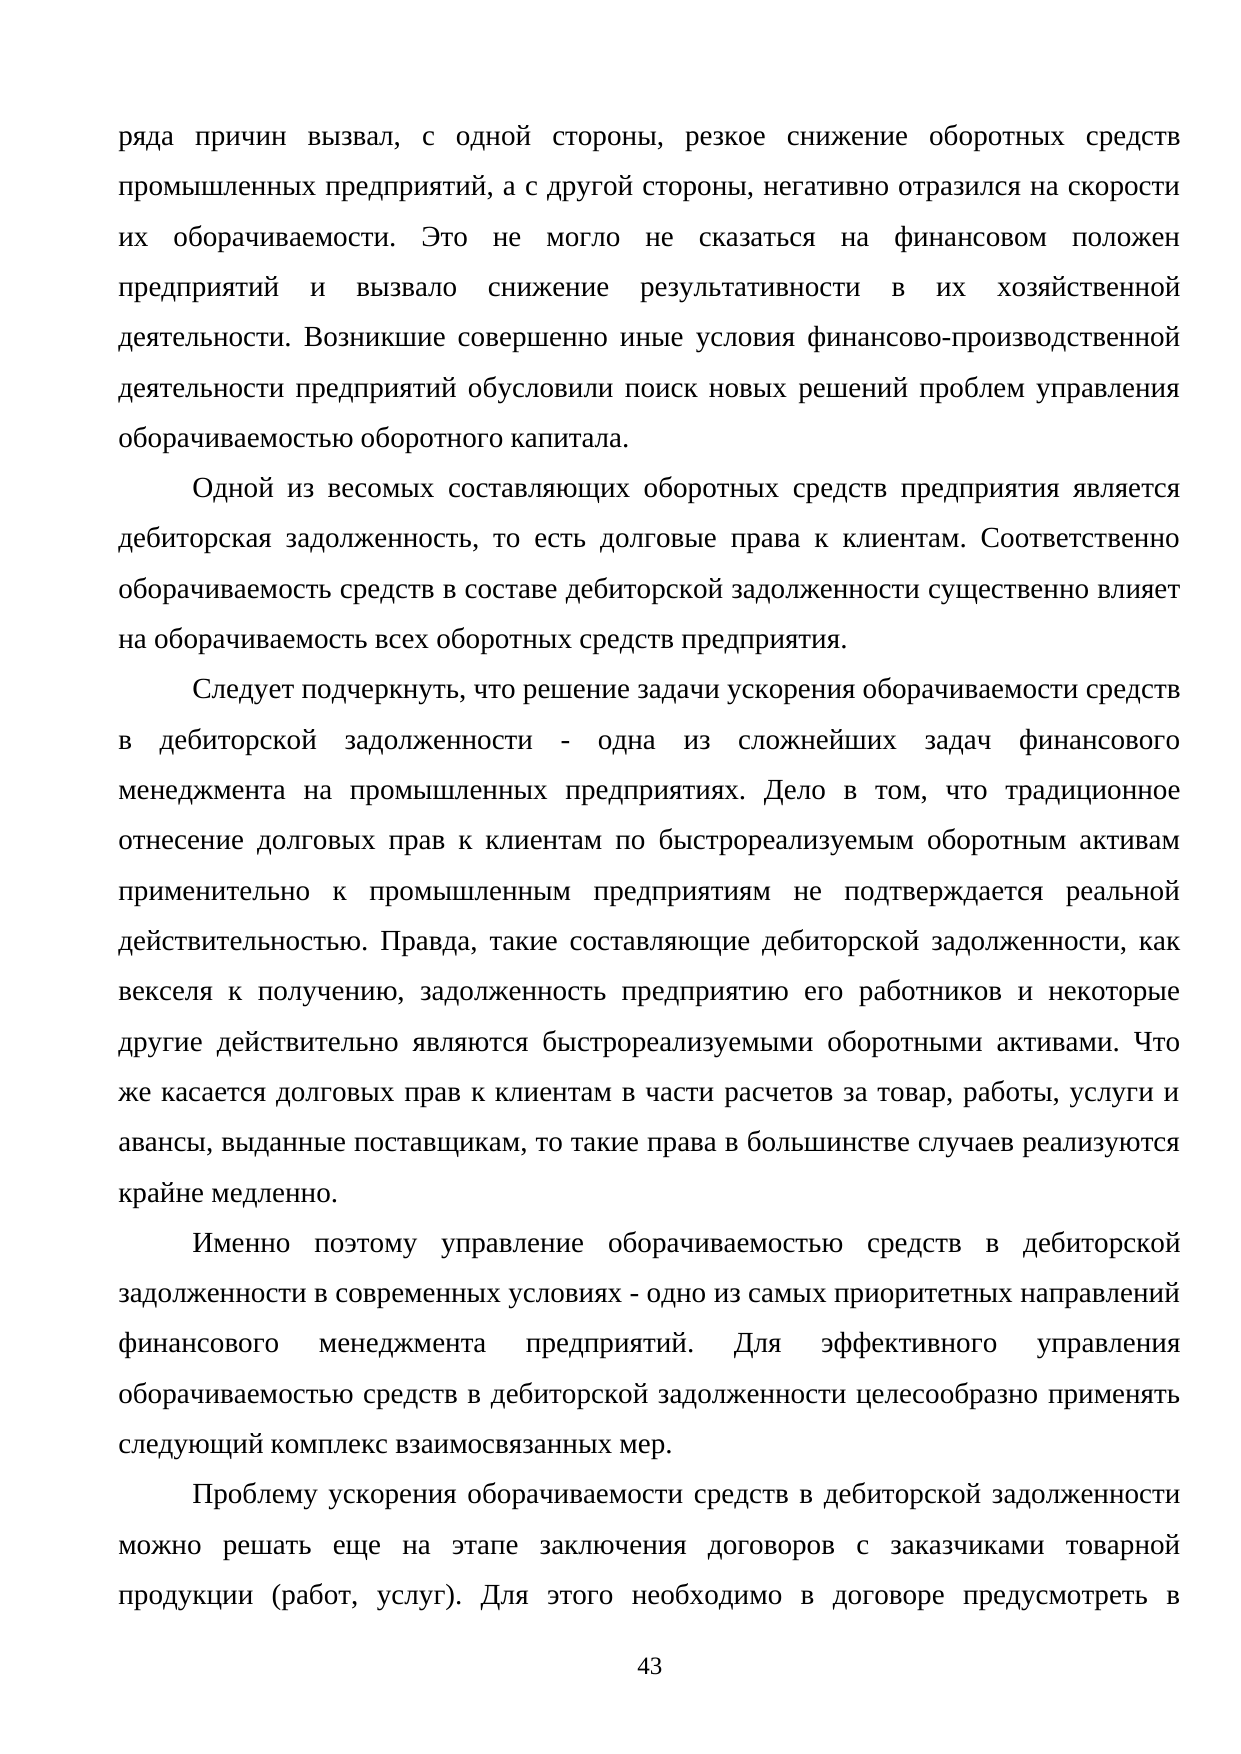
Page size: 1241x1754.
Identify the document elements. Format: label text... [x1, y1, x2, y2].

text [118, 1477, 1181, 1611]
text Одной из весомых составляющих оборотных средств предприятия является дебиторская задолженность, то есть долговые права к клиентам. Соответственно оборачиваемость средств в составе дебиторской задолженности существенно влияет на оборачиваемость всех оборотных средств предприятия. [118, 470, 1181, 655]
text Именно поэтому управление оборачиваемостью средств в дебиторской задолженности в современных условиях - одно из самых приоритетных направлений финансового менеджмента предприятий. Для эффективного управления оборачиваемостью средств в дебиторской задолженности целесообразно применять следующий комплекс взаимосвязанных мер. [118, 1225, 1181, 1460]
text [118, 118, 1181, 453]
text Следует подчеркнуть, что решение задачи ускорения оборачиваемости средств в дебиторской задолженности - одна из сложнейших задач финансового менеджмента на промышленных предприятиях. Дело в том, что традиционное отнесение долговых прав к клиентам по быстрореализуемым оборотным активам применительно к промышленным предприятиям не подтверждается реальной действительностью. Правда, такие составляющие дебиторской задолженности, как векселя к получению, задолженность предприятию его работников и некоторые другие действительно являются быстрореализуемыми оборотными активами. Что же касается долговых прав к клиентам в части расчетов за товар, работы, услуги и авансы, выданные поставщикам, то такие права в большинстве случаев реализуются крайне медленно. [118, 672, 1181, 1208]
